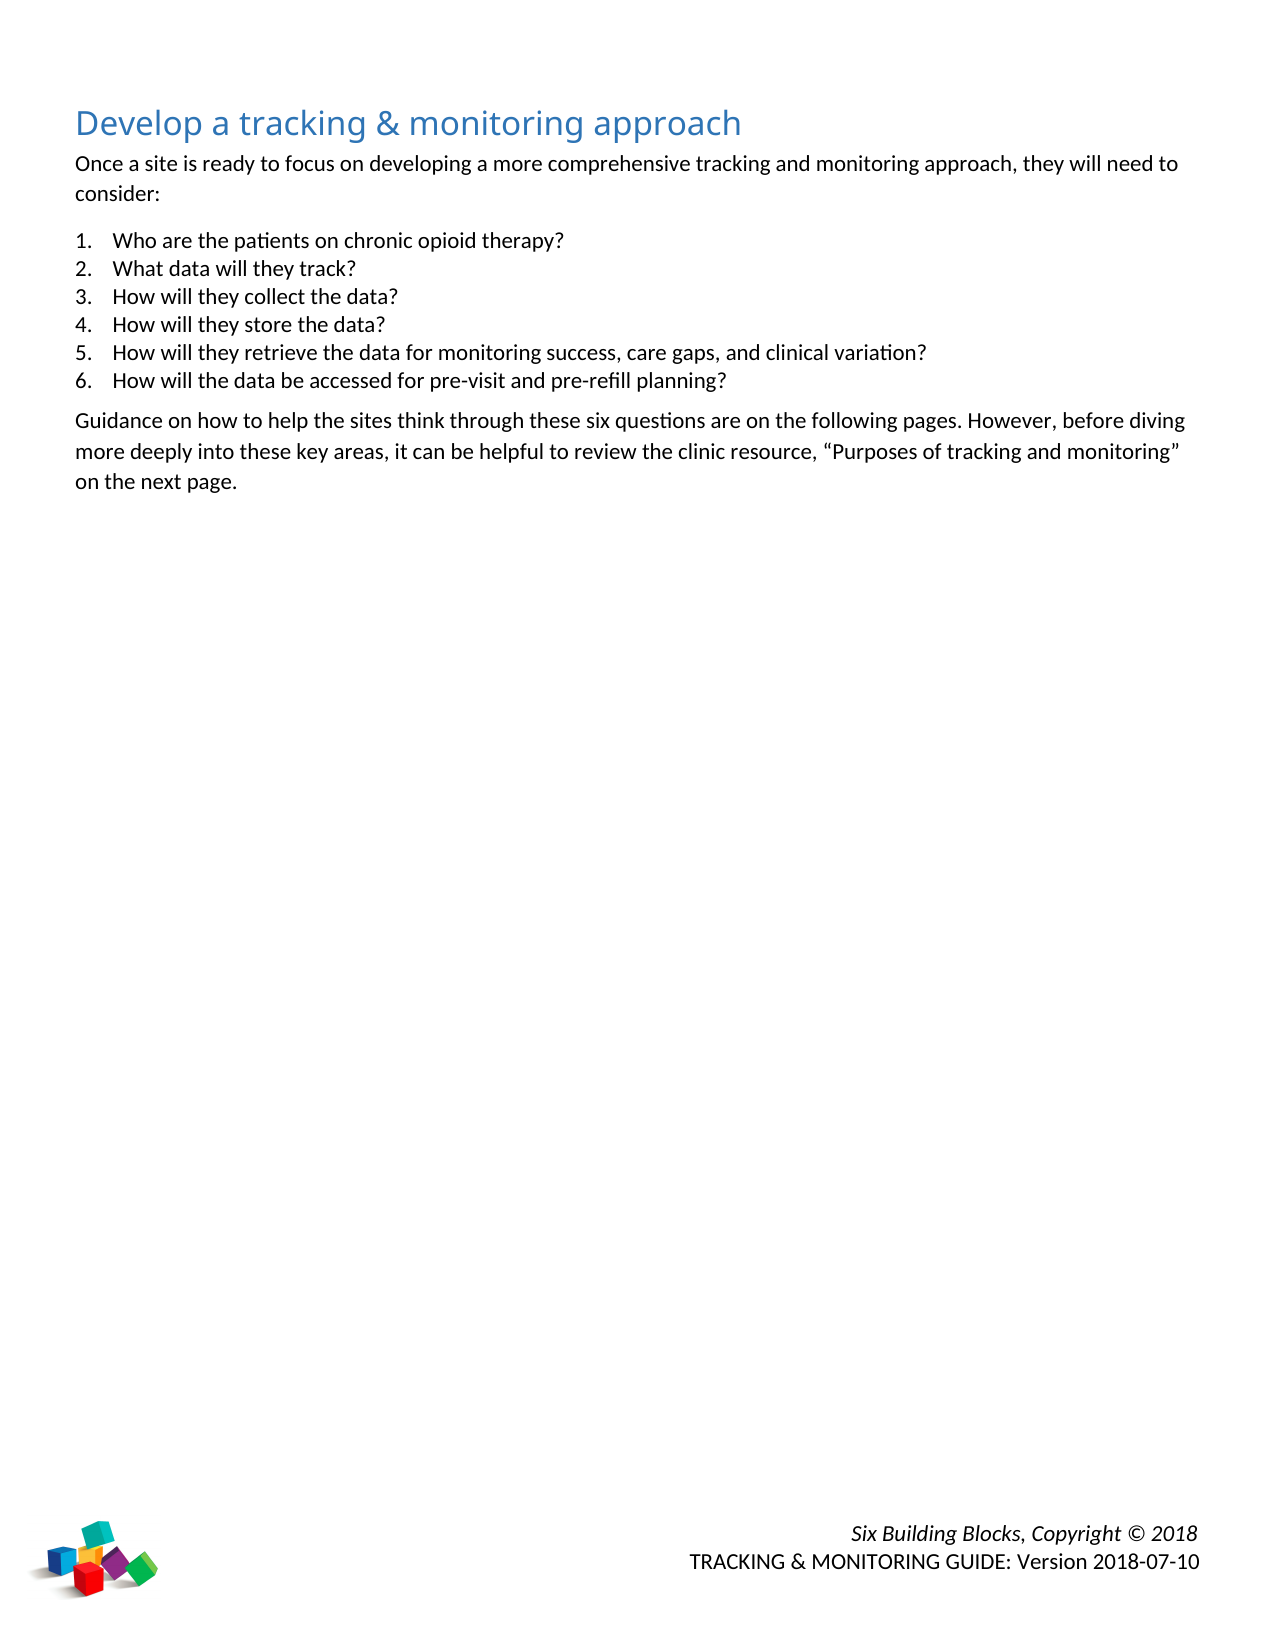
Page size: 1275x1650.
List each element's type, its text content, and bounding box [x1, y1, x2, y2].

list How will they collect the data? [75, 282, 1200, 310]
subtitle Develop a tracking & monitoring approach [75, 100, 1200, 145]
text Once a site is ready to focus on developing a more comprehensive tracking and monitoring approach, they will need to consider: [75, 149, 1200, 207]
list Who are the patients on chronic opioid therapy? [75, 226, 1200, 254]
list What data will they track? [75, 254, 1200, 282]
list How will the data be accessed for pre-visit and pre-refill planning? [75, 366, 1200, 394]
list How will they retrieve the data for monitoring success, care gaps, and clinical variation? [75, 338, 1200, 366]
text Guidance on how to help the sites think through these six questions are on the following pages. However, before diving more deeply into these key areas, it can be helpful to review the clinic resource, “Purposes of tracking and monitoring” on the next page. [75, 407, 1200, 495]
list How will they store the data? [75, 310, 1200, 338]
